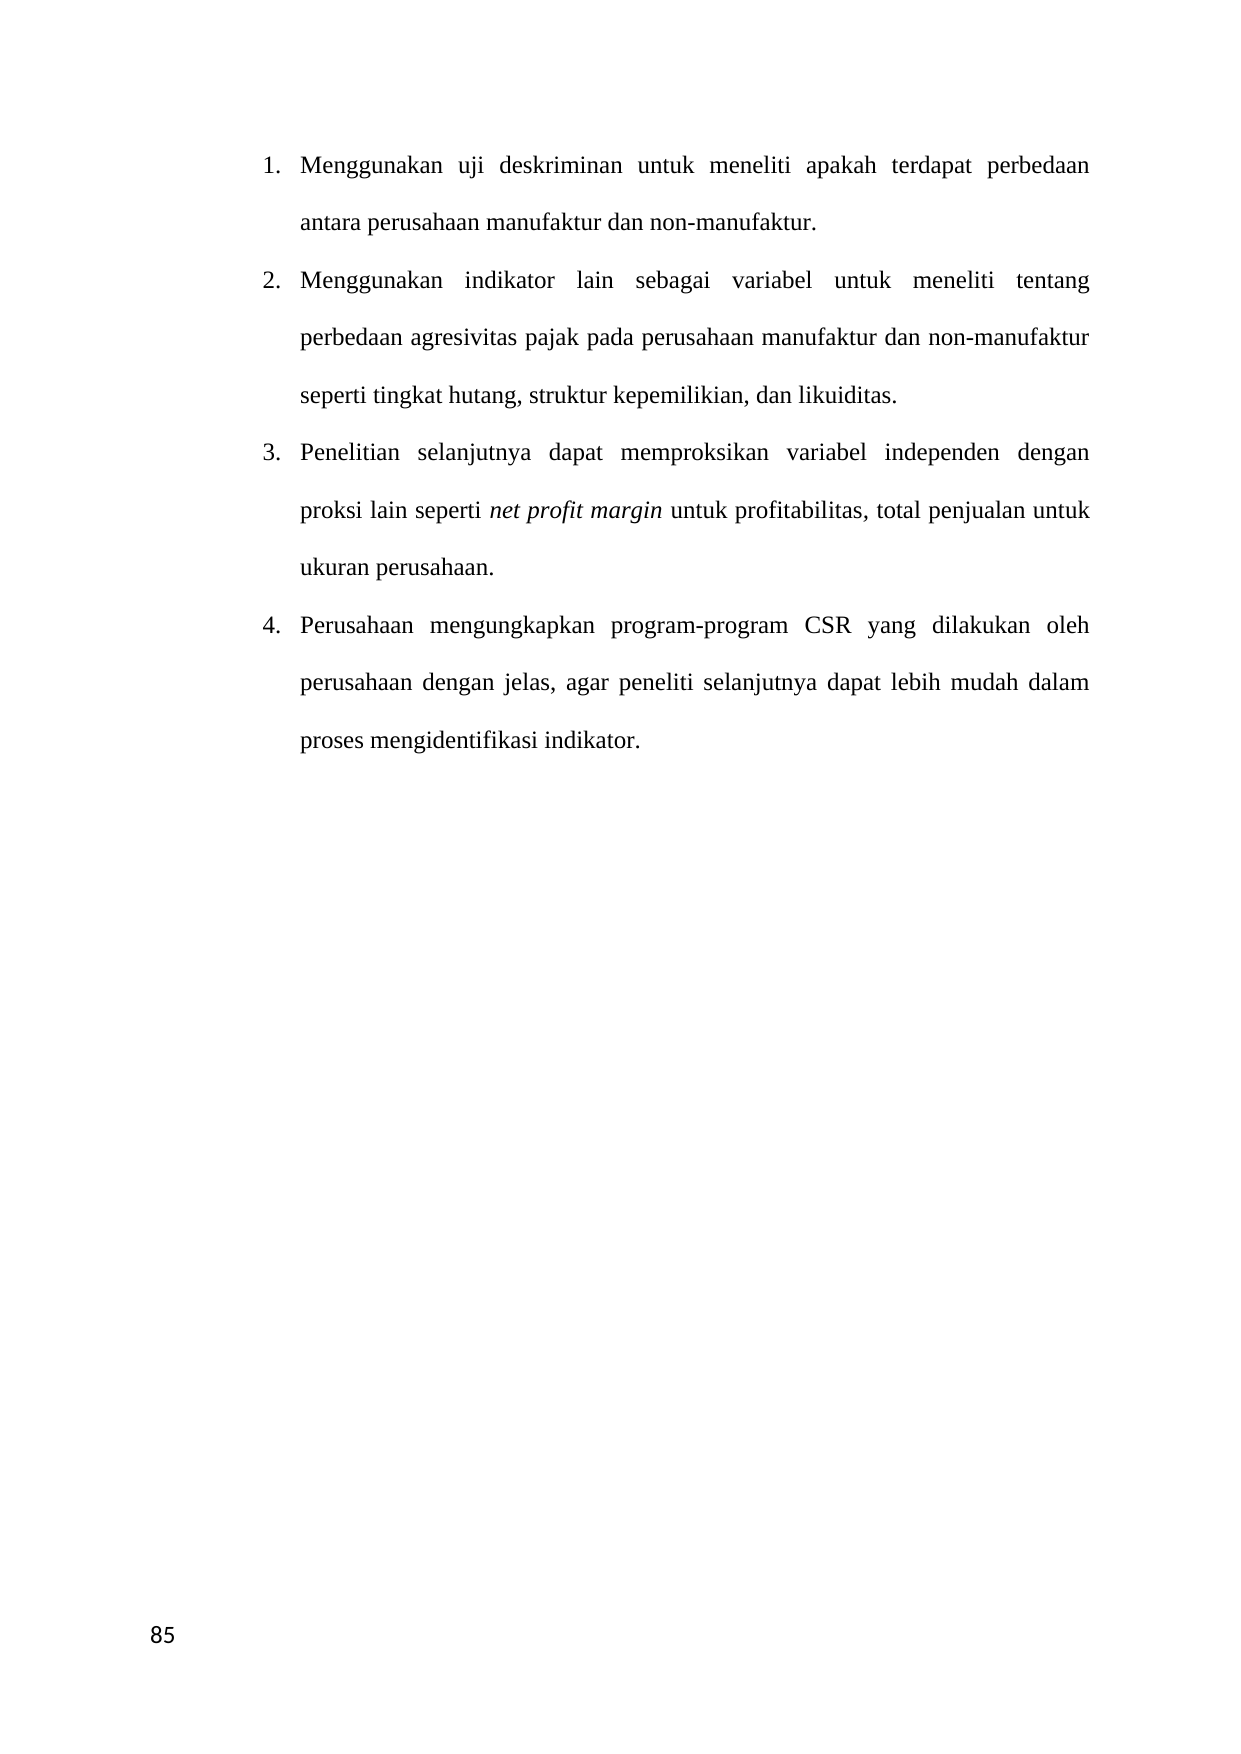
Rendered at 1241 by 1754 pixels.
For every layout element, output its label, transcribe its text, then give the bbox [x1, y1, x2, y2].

list Perusahaan mengungkapkan program-program CSR yang dilakukan oleh perusahaan dengan jelas, agar peneliti selanjutnya dapat lebih mudah dalam proses mengidentifikasi indikator. [262, 610, 1090, 754]
list Penelitian selanjutnya dapat memproksikan variabel independen dengan proksi lain seperti net profit margin untuk profitabilitas, total penjualan untuk ukuran perusahaan. [262, 437, 1090, 581]
list Menggunakan uji deskriminan untuk meneliti apakah terdapat perbedaan antara perusahaan manufaktur dan non-manufaktur. [262, 150, 1090, 236]
list Menggunakan indikator lain sebagai variabel untuk meneliti tentang perbedaan agresivitas pajak pada perusahaan manufaktur dan non-manufaktur seperti tingkat hutang, struktur kepemilikian, dan likuiditas. [262, 265, 1090, 409]
